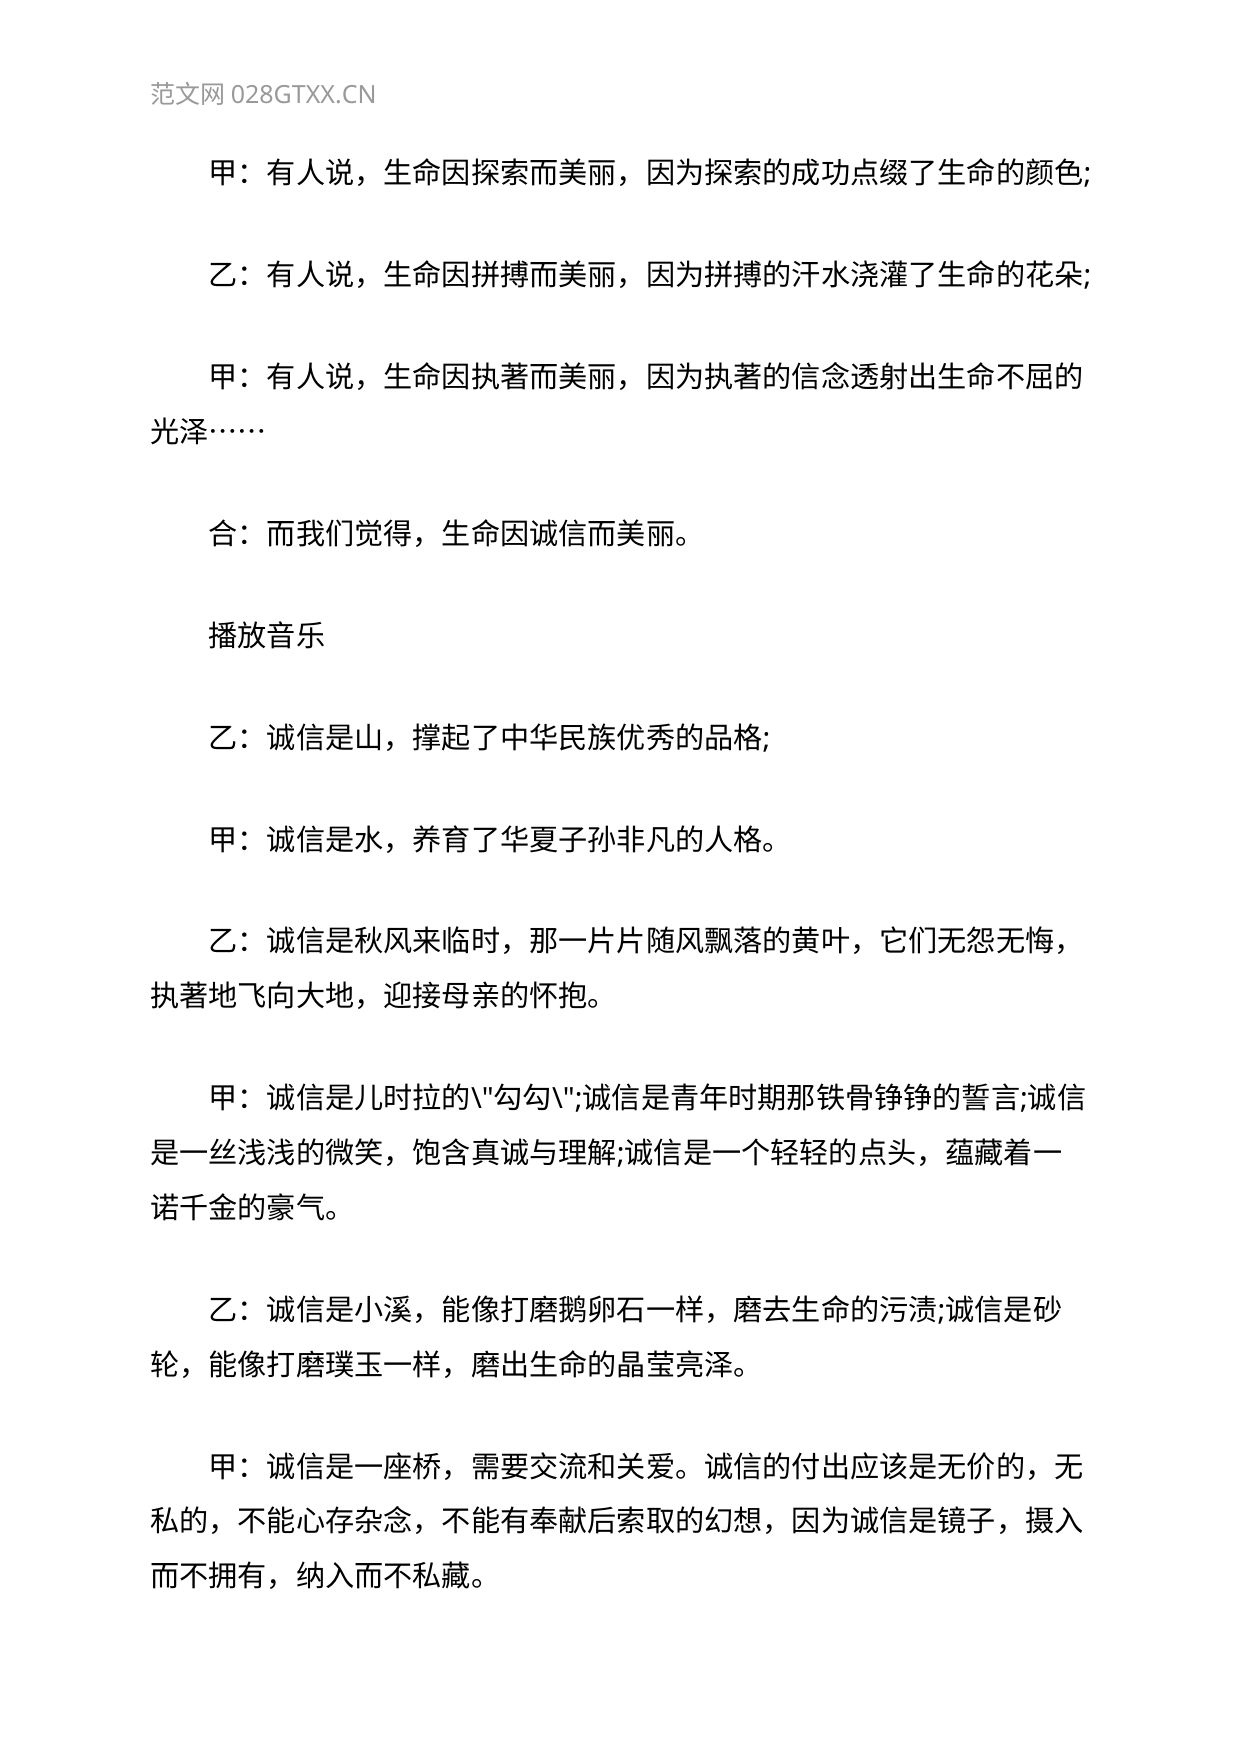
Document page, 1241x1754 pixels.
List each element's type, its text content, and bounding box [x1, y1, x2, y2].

text 乙：诚信是小溪，能像打磨鹅卵石一样，磨去生命的污渍;诚信是砂轮，能像打磨璞玉一样，磨出生命的晶莹亮泽。 [150, 1286, 1090, 1384]
text 乙：有人说，生命因拼搏而美丽，因为拼搏的汗水浇灌了生命的花朵; [150, 252, 1090, 294]
text 甲：诚信是一座桥，需要交流和关爱。诚信的付出应该是无价的，无私的，不能心存杂念，不能有奉献后索取的幻想，因为诚信是镜子，摄入而不拥有，纳入而不私藏。 [150, 1443, 1090, 1595]
text 合：而我们觉得，生命因诚信而美丽。 [150, 511, 1090, 553]
text 乙：诚信是山，撑起了中华民族优秀的品格; [150, 714, 1090, 757]
text 甲：诚信是水，养育了华夏子孙非凡的人格。 [150, 816, 1090, 858]
text 甲：有人说，生命因执著而美丽，因为执著的信念透射出生命不屈的光泽…… [150, 354, 1090, 451]
text 乙：诚信是秋风来临时，那一片片随风飘落的黄叶，它们无怨无悔，执著地飞向大地，迎接母亲的怀抱。 [150, 918, 1090, 1015]
text 播放音乐 [150, 612, 1090, 655]
text 甲：有人说，生命因探索而美丽，因为探索的成功点缀了生命的颜色; [150, 150, 1090, 192]
text 甲：诚信是儿时拉的\"勾勾\";诚信是青年时期那铁骨铮铮的誓言;诚信是一丝浅浅的微笑，饱含真诚与理解;诚信是一个轻轻的点头，蕴藏着一诺千金的豪气。 [150, 1074, 1090, 1227]
